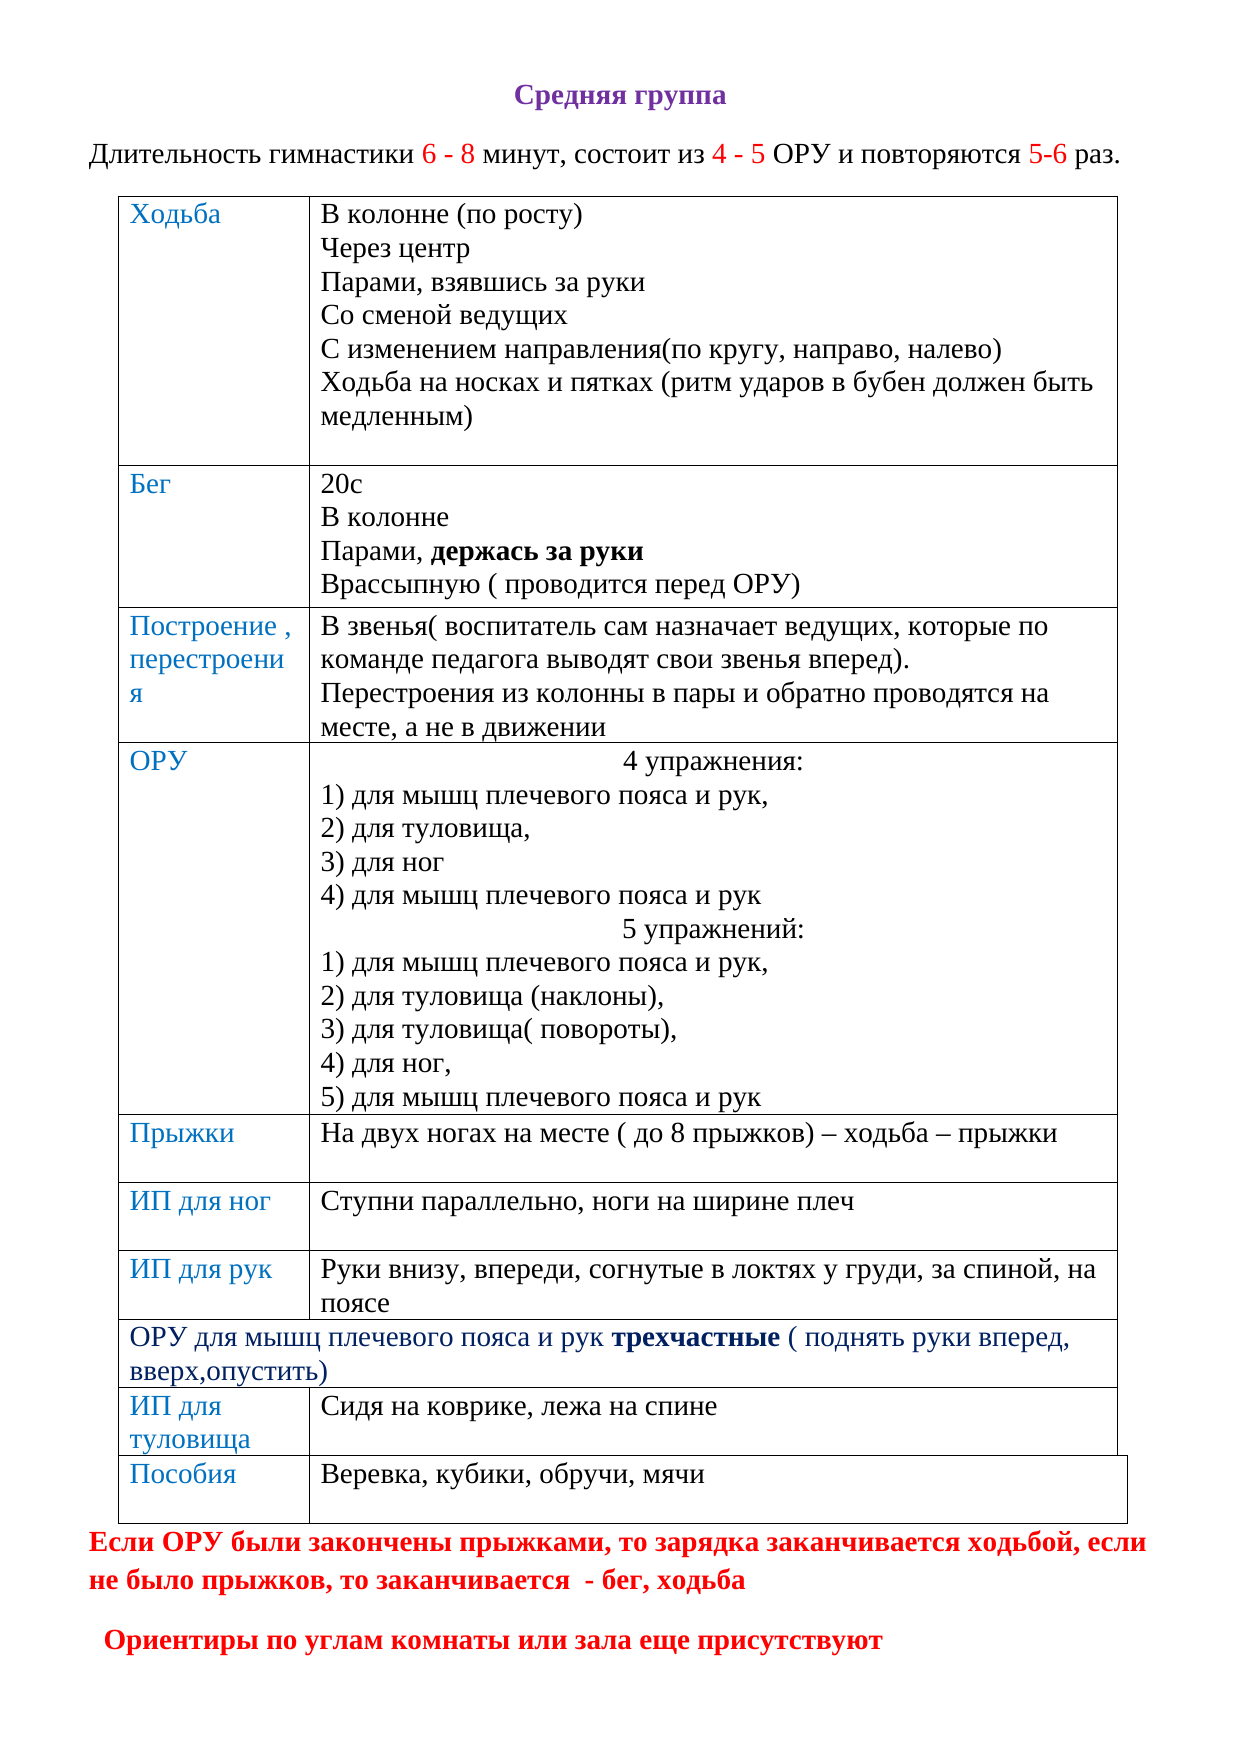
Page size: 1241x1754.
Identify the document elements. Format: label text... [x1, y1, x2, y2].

text Если ОРУ были закончены прыжками, то зарядка заканчивается ходьбой, если не было прыжков, то заканчивается - бег, ходьба [89, 1524, 1152, 1596]
table_header В колонне (по росту) Через центр Парами, взявшись за руки Со сменой ведущих С изменением направления(по кругу, направо, налево) Ходьба на носках и пятках (ритм ударов в бубен должен быть медленным) [310, 197, 1117, 465]
text Длительность гимнастики 6 - 8 минут, состоит из 4 - 5 ОРУ и повторяются 5-6 раз. [89, 136, 1152, 170]
table_cell ИП для ног [119, 1183, 309, 1250]
table_header Ходьба [119, 197, 309, 465]
table_cell Пособия [119, 1456, 309, 1523]
table_cell Бег [119, 466, 309, 607]
table_cell ОРУ [119, 743, 309, 1114]
table_cell Сидя на коврике, лежа на спине [310, 1388, 1117, 1455]
table_cell ОРУ для мышц плечевого пояса и рук трехчастные ( поднять руки вперед, вверх,опустить) [119, 1320, 1117, 1387]
table_cell Прыжки [119, 1115, 309, 1182]
text Ориентиры по углам комнаты или зала еще присутствуют [89, 1622, 1152, 1655]
table_cell ИП для рук [119, 1251, 309, 1318]
table_cell Ступни параллельно, ноги на ширине плеч [310, 1183, 1117, 1250]
table_cell Веревка, кубики, обручи, мячи [310, 1456, 1127, 1523]
text Средняя группа [89, 77, 1152, 110]
table_cell 4 упражнения: 1) для мышц плечевого пояса и рук, 2) для туловища, 3) для ног 4) для мышц плечевого пояса и рук 5 упражнений: 1) для мышц плечевого пояса и рук, 2) для туловища (наклоны), 3) для туловища( повороты), 4) для ног, 5) для мышц плечевого пояса и рук [310, 743, 1117, 1114]
table_cell На двух ногах на месте ( до 8 прыжков) – ходьба – прыжки [310, 1115, 1117, 1182]
table_cell Построение , перестроения [119, 608, 309, 742]
table_cell ИП для туловища [119, 1388, 309, 1455]
table_cell Руки внизу, впереди, согнутые в локтях у груди, за спиной, на поясе [310, 1251, 1117, 1318]
table_cell В звенья( воспитатель сам назначает ведущих, которые по команде педагога выводят свои звенья вперед). Перестроения из колонны в пары и обратно проводятся на месте, а не в движении [310, 608, 1117, 742]
table_cell 20с В колонне Парами, держась за руки Врассыпную ( проводится перед ОРУ) [310, 466, 1117, 607]
